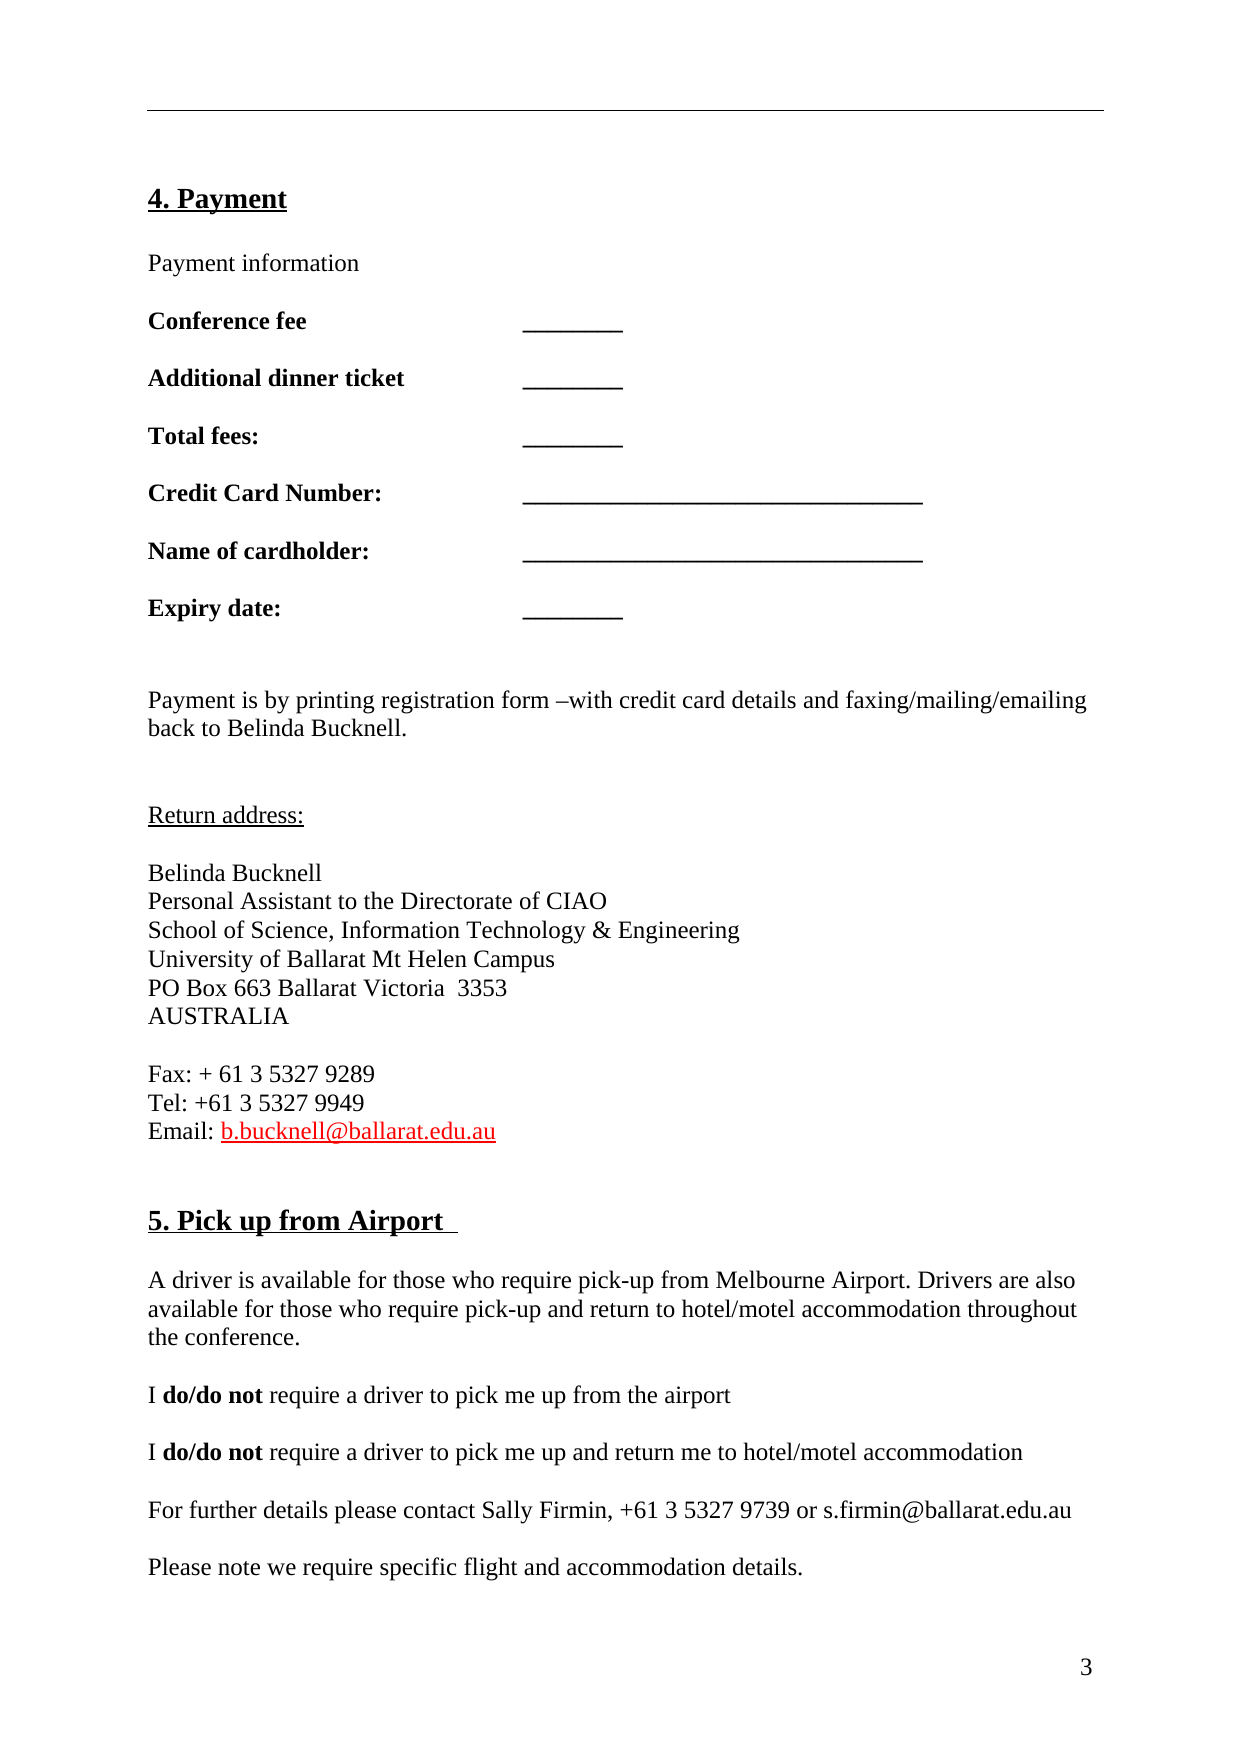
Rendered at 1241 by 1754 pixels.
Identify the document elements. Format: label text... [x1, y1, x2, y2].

text For further details please contact Sally Firmin, +61 3 5327 9739 or s.firmin@ballarat.edu.au [148, 1495, 1093, 1524]
text Conference fee ________ [148, 306, 1093, 334]
text Please note we require specific flight and accommodation details. [148, 1552, 1093, 1581]
text Name of cardholder: ________________________________ [148, 536, 1093, 564]
text I do/do not require a driver to pick me up and return me to hotel/motel accommodation [148, 1437, 1093, 1466]
text Personal Assistant to the Directorate of CIAO [148, 886, 1093, 915]
text Tel: +61 3 5327 9949 [148, 1088, 1093, 1116]
text I do/do not require a driver to pick me up from the airport [148, 1380, 1093, 1409]
text Credit Card Number: ________________________________ [148, 478, 1093, 507]
text 4. Payment [148, 181, 1093, 215]
text Return address: [148, 800, 1093, 829]
text A driver is available for those who require pick-up from . Drivers are also available for those who require pick-up and return to hotel/motel accommodation throughout the conference. [148, 1265, 1093, 1351]
text 5. Pick up from Airport [148, 1203, 1093, 1236]
text Expiry date: ________ [148, 593, 1093, 622]
text Payment is by printing registration form –with credit card details and faxing/mailing/emailing back to Belinda Bucknell. [148, 685, 1093, 742]
text School of Science, Information Technology & Engineering [148, 915, 1093, 944]
text Additional dinner ticket ________ [148, 363, 1093, 392]
subtitle Payment information [148, 248, 1093, 277]
text Email: b.bucknell@ballarat.edu.au [148, 1116, 1093, 1145]
text Belinda Bucknell [148, 858, 1093, 886]
text 3353 [148, 973, 1093, 1001]
text Fax: + 61 3 5327 9289 [148, 1059, 1093, 1088]
text Total fees: ________ [148, 421, 1093, 449]
